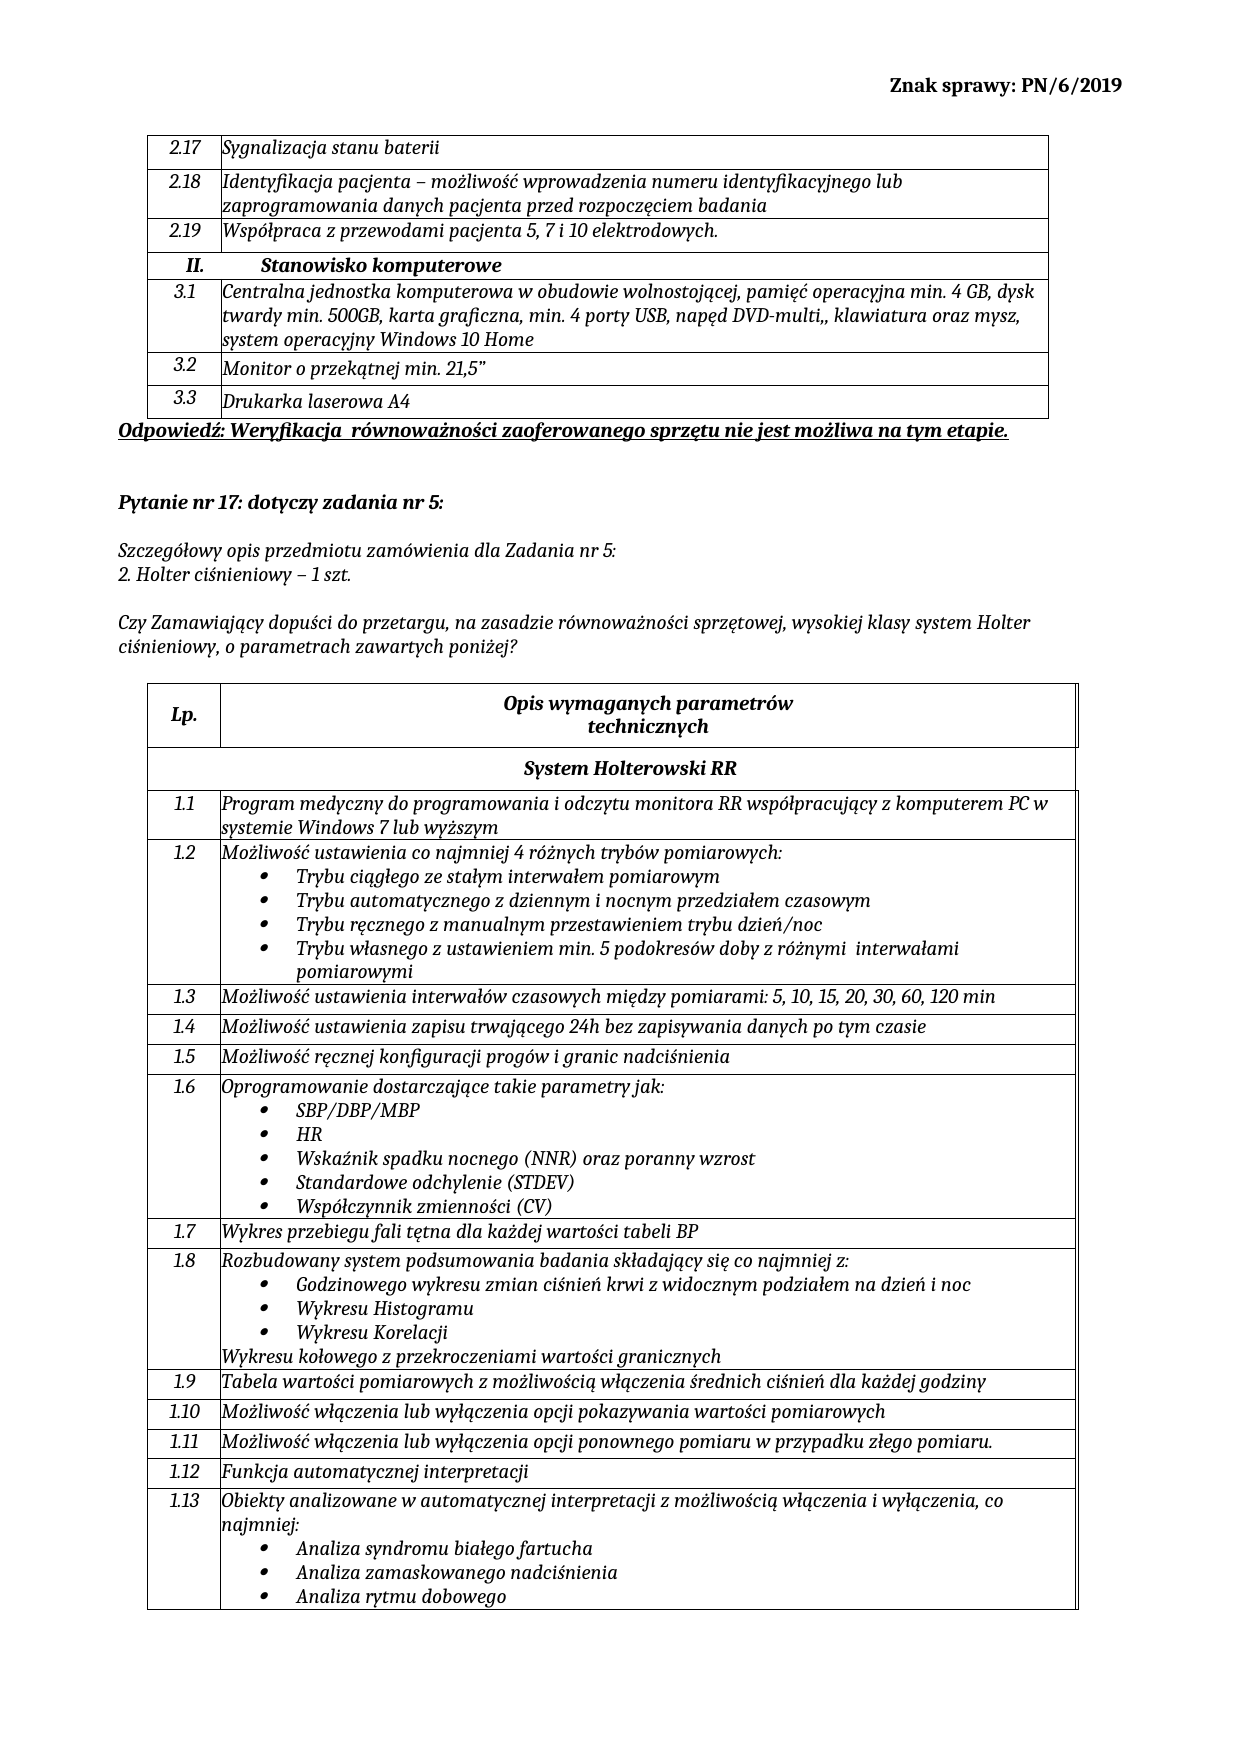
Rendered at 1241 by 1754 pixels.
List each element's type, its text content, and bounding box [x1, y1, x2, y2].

text Szczegółowy opis przedmiotu zamówienia dla Zadania nr 5: [118, 539, 1122, 563]
table_cell 3.1 [148, 280, 221, 352]
table_cell Monitor o przekątnej min. 21,5” [222, 353, 1048, 385]
text Pytanie nr 17: dotyczy zadania nr 5: [118, 491, 1122, 515]
table_cell 1.7 [148, 1219, 220, 1248]
table_cell Współpraca z przewodami pacjenta 5, 7 i 10 elektrodowych. [222, 219, 1048, 252]
table_cell 3.2 [148, 353, 221, 385]
table_cell Centralna jednostka komputerowa w obudowie wolnostojącej, pamięć operacyjna min. 4 GB, dysk twardy min. 500GB, karta graficzna, min. 4 porty USB, napęd DVD-multi,, klawiatura oraz mysz, system operacyjny Windows 10 Home [222, 280, 1048, 352]
table_cell Sygnalizacja stanu baterii [222, 136, 1048, 169]
table_header Lp. [148, 684, 220, 747]
table_header Opis wymaganych parametrów technicznych [221, 684, 1075, 747]
table_cell Możliwość ustawienia interwałów czasowych między pomiarami: 5, 10, 15, 20, 30, 60, 120 min [221, 985, 1075, 1014]
table_cell 1.4 [148, 1015, 220, 1044]
table_cell Funkcja automatycznej interpretacji [221, 1459, 1075, 1488]
table_cell 1.13 [148, 1489, 220, 1609]
table_cell 2.17 [148, 136, 221, 169]
table_cell Stanowisko komputerowe [148, 253, 1048, 279]
table_cell Możliwość włączenia lub wyłączenia opcji ponownego pomiaru w przypadku złego pomiaru. [221, 1430, 1075, 1458]
table_cell 1.6 [148, 1075, 220, 1218]
table_cell 1.2 [148, 840, 220, 984]
table_cell 1.9 [148, 1370, 220, 1399]
text 2. Holter ciśnieniowy – 1 szt. [118, 563, 1122, 587]
table_cell 3.3 [148, 386, 221, 418]
text Czy Zamawiający dopuści do przetargu, na zasadzie równoważności sprzętowej, wysokiej klasy system Holter ciśnieniowy, o parametrach zawartych poniżej? [118, 611, 1122, 658]
text Odpowiedź: Weryfikacja równoważności zaoferowanego sprzętu nie jest możliwa na tym etapie. [118, 419, 1014, 443]
table_cell 1.8 [148, 1249, 220, 1369]
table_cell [221, 1489, 1075, 1609]
table_cell Możliwość ustawienia co najmniej 4 różnych trybów pomiarowych: Trybu ciągłego ze stałym interwałem pomiarowym Trybu automatycznego z dziennym i nocnym przedziałem czasowym Trybu ręcznego z manualnym przestawieniem trybu dzień/noc Trybu własnego z ustawieniem min. 5 podokresów doby z różnymi interwałami pomiarowymi [221, 840, 1075, 984]
table_cell 1.3 [148, 985, 220, 1014]
table_cell Możliwość włączenia lub wyłączenia opcji pokazywania wartości pomiarowych [221, 1400, 1075, 1428]
table_cell 2.19 [148, 219, 221, 252]
table_cell Drukarka laserowa A4 [222, 386, 1048, 418]
table_cell Możliwość ręcznej konfiguracji progów i granic nadciśnienia [221, 1045, 1075, 1073]
table_cell Wykres przebiegu fali tętna dla każdej wartości tabeli BP [221, 1219, 1075, 1248]
table_cell Rozbudowany system podsumowania badania składający się co najmniej z: Godzinowego wykresu zmian ciśnień krwi z widocznym podziałem na dzień i noc Wykresu Histogramu Wykresu Korelacji Wykresu kołowego z przekroczeniami wartości granicznych [221, 1249, 1075, 1369]
table_cell Identyfikacja pacjenta – możliwość wprowadzenia numeru identyfikacyjnego lub zaprogramowania danych pacjenta przed rozpoczęciem badania [222, 170, 1048, 218]
table_cell Program medyczny do programowania i odczytu monitora RR współpracujący z komputerem PC w systemie Windows 7 lub wyższym [221, 791, 1075, 839]
table_cell 1.12 [148, 1459, 220, 1488]
table_cell Tabela wartości pomiarowych z możliwością włączenia średnich ciśnień dla każdej godziny [221, 1370, 1075, 1399]
table_cell 1.5 [148, 1045, 220, 1073]
table_cell 1.1 [148, 791, 220, 839]
table_cell System Holterowski RR [148, 748, 1075, 790]
table_cell 2.18 [148, 170, 221, 218]
table_cell 1.11 [148, 1430, 220, 1458]
table_cell 1.10 [148, 1400, 220, 1428]
table_cell Możliwość ustawienia zapisu trwającego 24h bez zapisywania danych po tym czasie [221, 1015, 1075, 1044]
table_cell Oprogramowanie dostarczające takie parametry jak: SBP/DBP/MBP HR Wskaźnik spadku nocnego (NNR) oraz poranny wzrost Standardowe odchylenie (STDEV) Współczynnik zmienności (CV) [221, 1075, 1075, 1218]
